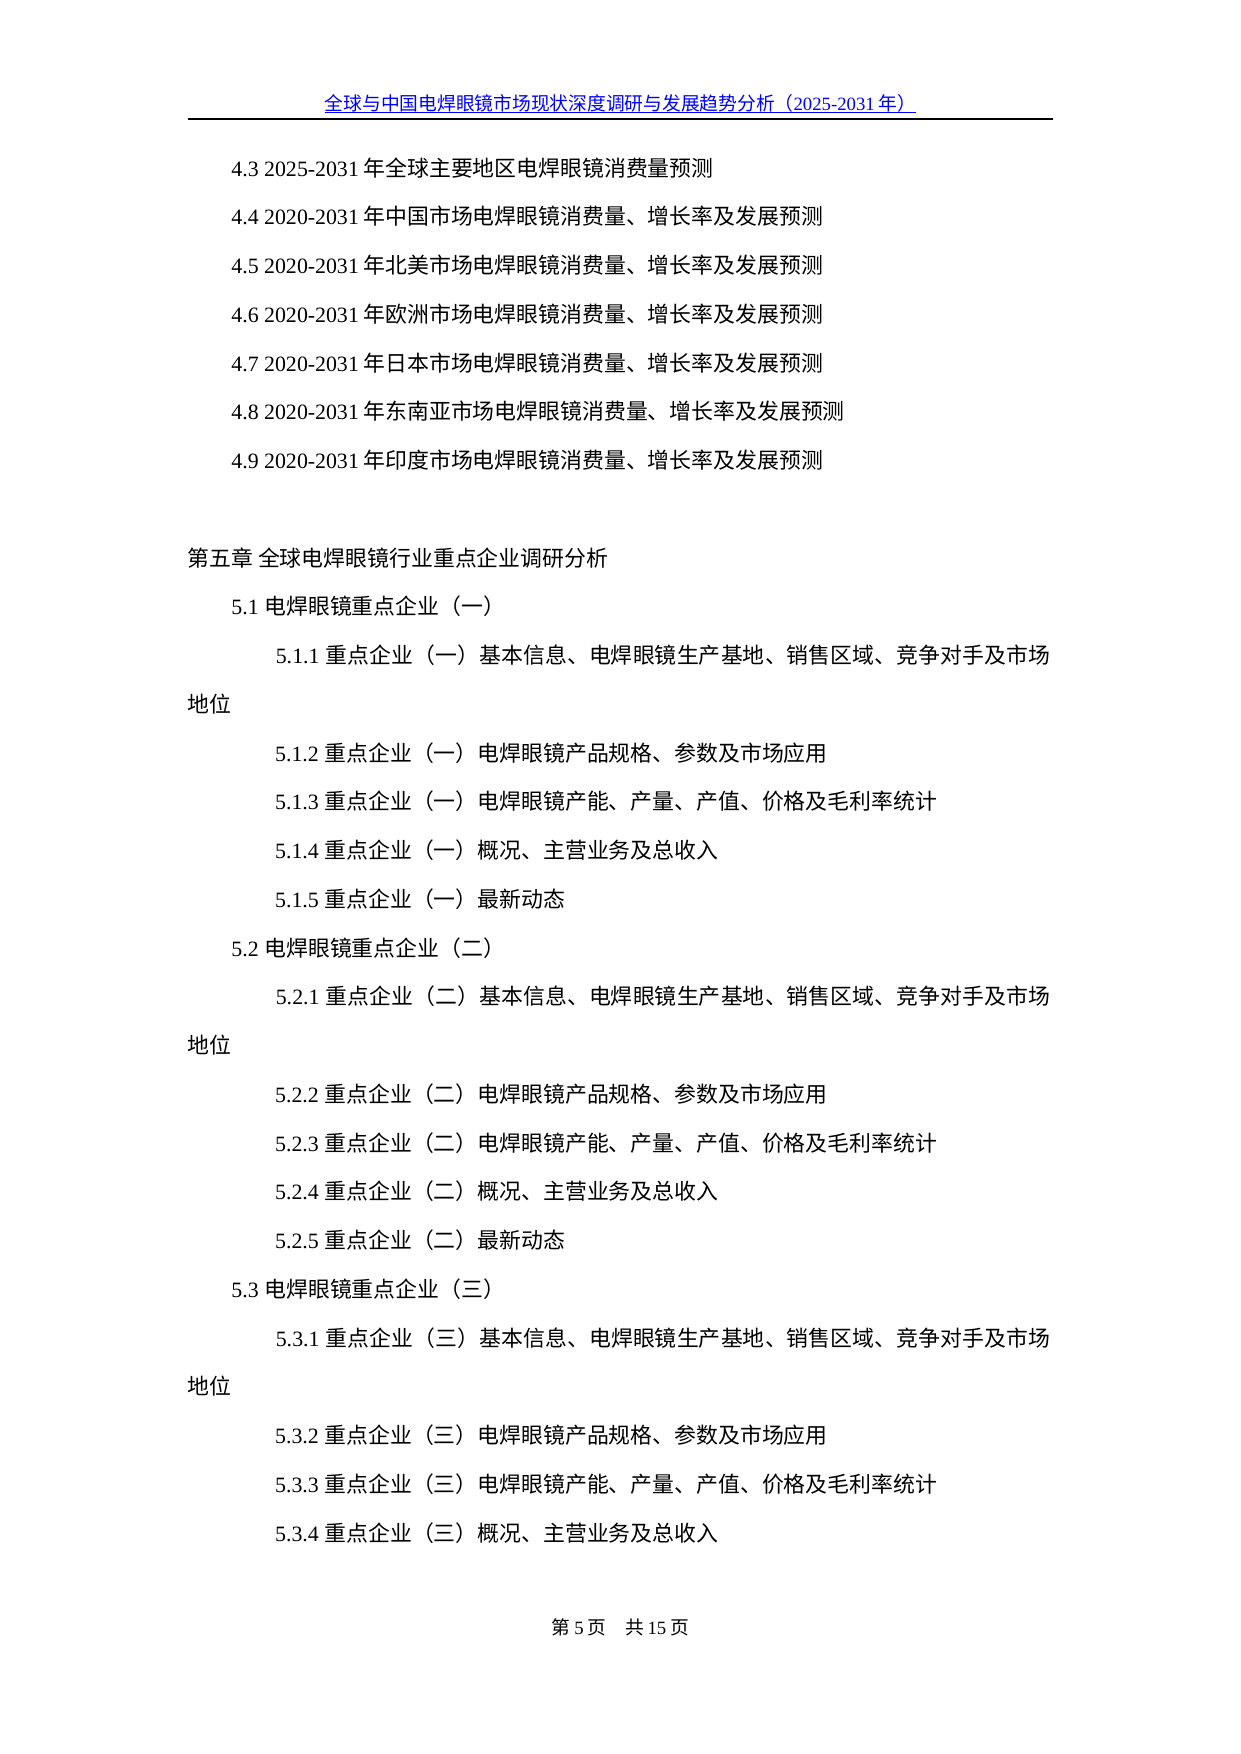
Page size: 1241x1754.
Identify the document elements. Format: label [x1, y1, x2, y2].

text [187, 150, 1053, 1548]
